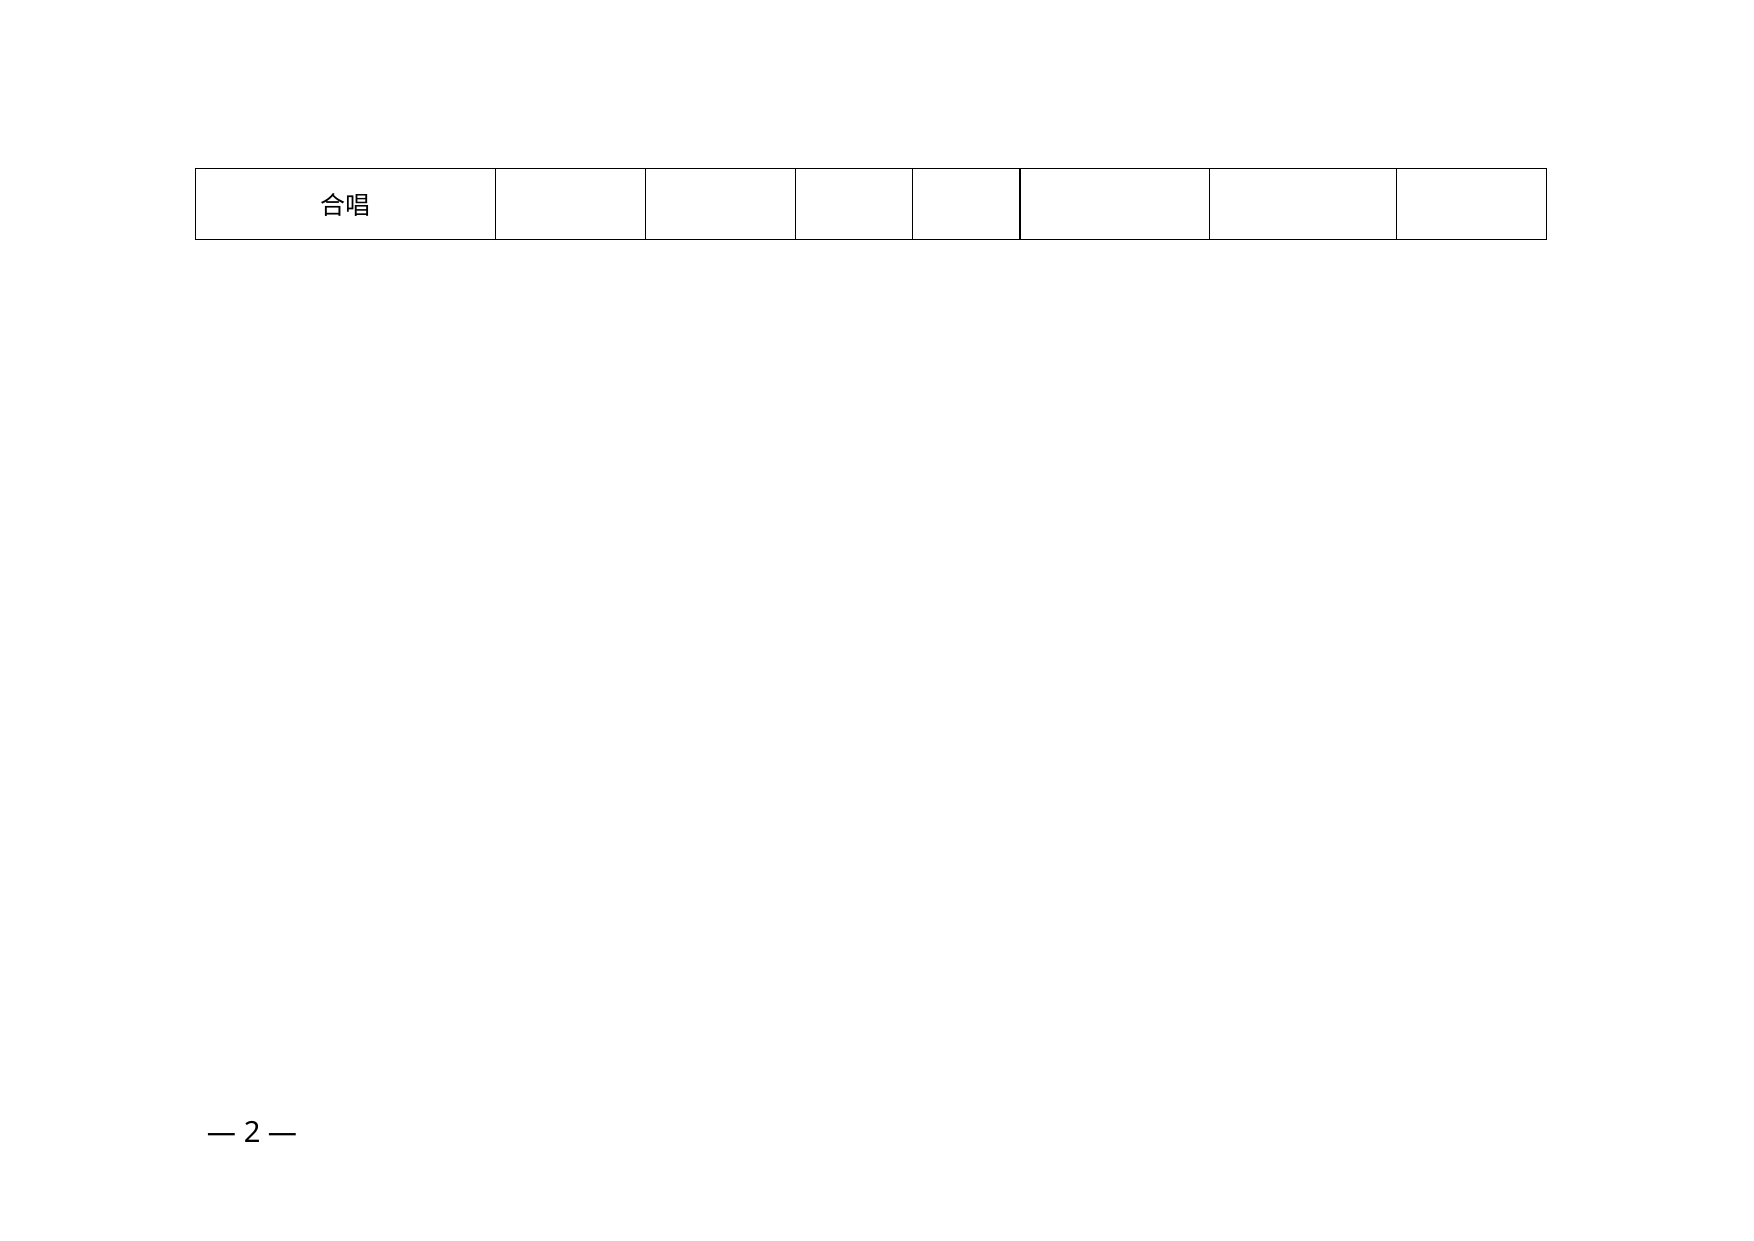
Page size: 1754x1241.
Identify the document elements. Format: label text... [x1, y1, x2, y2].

table_cell [913, 169, 1019, 238]
table_cell [1021, 169, 1209, 238]
table_cell [496, 169, 645, 238]
table_cell [796, 169, 912, 238]
table_cell 合唱 [196, 169, 495, 238]
table_cell [1210, 169, 1396, 238]
table_cell [1397, 169, 1546, 238]
table_cell [646, 169, 795, 238]
